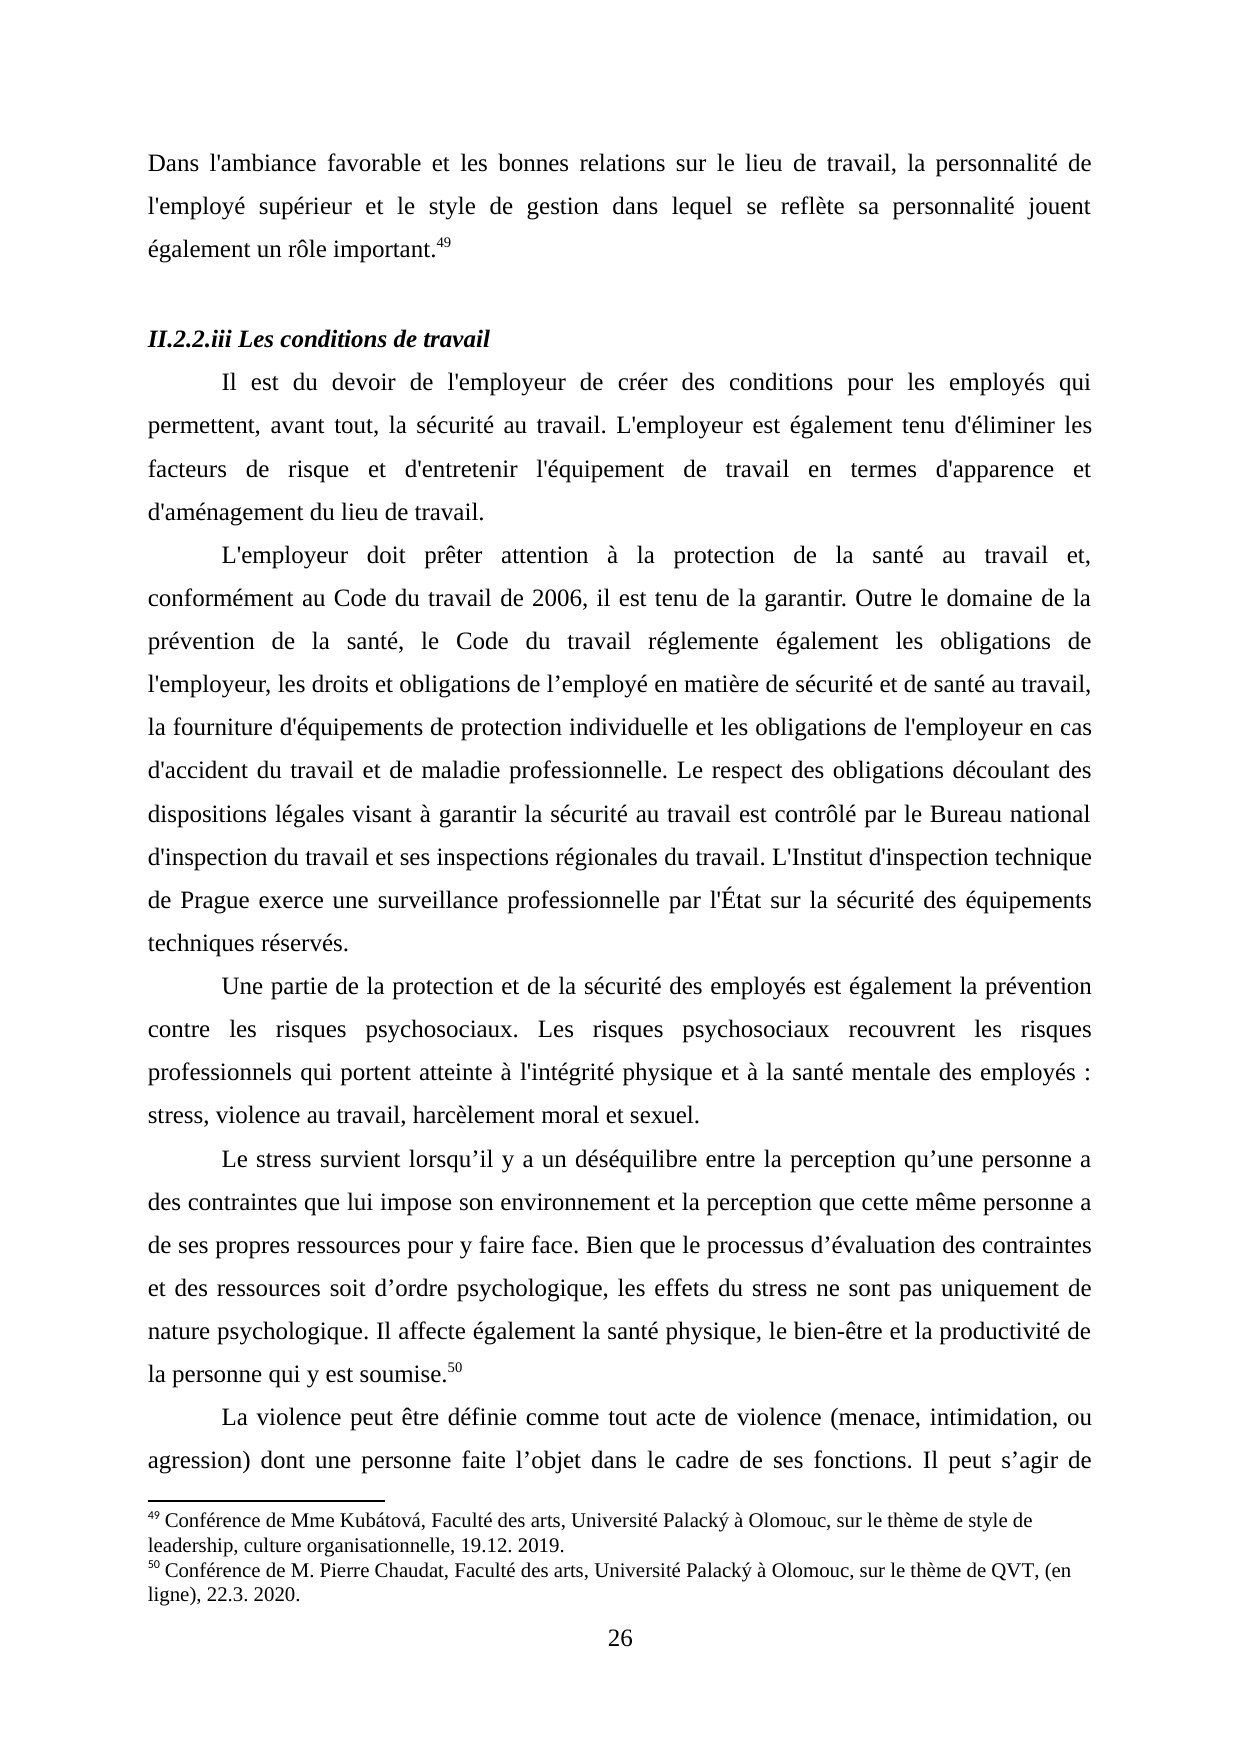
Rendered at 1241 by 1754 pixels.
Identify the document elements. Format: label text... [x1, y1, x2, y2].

text Le stress survient lorsqu’il y a un déséquilibre entre la perception qu’une personne a des contraintes que lui impose son environnement et la perception que cette même personne a de ses propres ressources pour y faire face. Bien que le processus d’évaluation des contraintes et des ressources soit d’ordre psychologique, les effets du stress ne sont pas uniquement de nature psychologique. Il affecte également la santé physique, le bien-être et la productivité de la personne qui y est soumise. [148, 1144, 1093, 1388]
text Il est du devoir de l'employeur de créer des conditions pour les employés qui permettent, avant tout, la sécurité au travail. L'employeur est également tenu d'éliminer les facteurs de risque et d'entretenir l'équipement de travail en termes d'apparence et d'aménagement du lieu de travail. [148, 367, 1093, 526]
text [148, 148, 1093, 263]
text L'employeur doit prêter attention à la protection de la santé au travail et, conformément au Code du travail de 2006, il est tenu de la garantir. Outre le domaine de la prévention de la santé, le Code du travail réglemente également les obligations de l'employeur, les droits et obligations de l’employé en matière de sécurité et de santé au travail, la fourniture d'équipements de protection individuelle et les obligations de l'employeur en cas d'accident du travail et de maladie professionnelle. Le respect des obligations découlant des dispositions légales visant à garantir la sécurité au travail est contrôlé par le Bureau national d'inspection du travail et ses inspections régionales du travail. L'Institut d'inspection technique de Prague exerce une surveillance professionnelle par l'État sur la sécurité des équipements techniques réservés. [148, 540, 1093, 957]
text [148, 1402, 1093, 1474]
text II.2.2.iii Les conditions de travail [148, 324, 1093, 353]
text Une partie de la protection et de la sécurité des employés est également la prévention contre les risques psychosociaux. Les risques psychosociaux recouvrent les risques professionnels qui portent atteinte à l'intégrité physique et à la santé mentale des employés : stress, violence au travail, harcèlement moral et sexuel. [148, 971, 1093, 1129]
